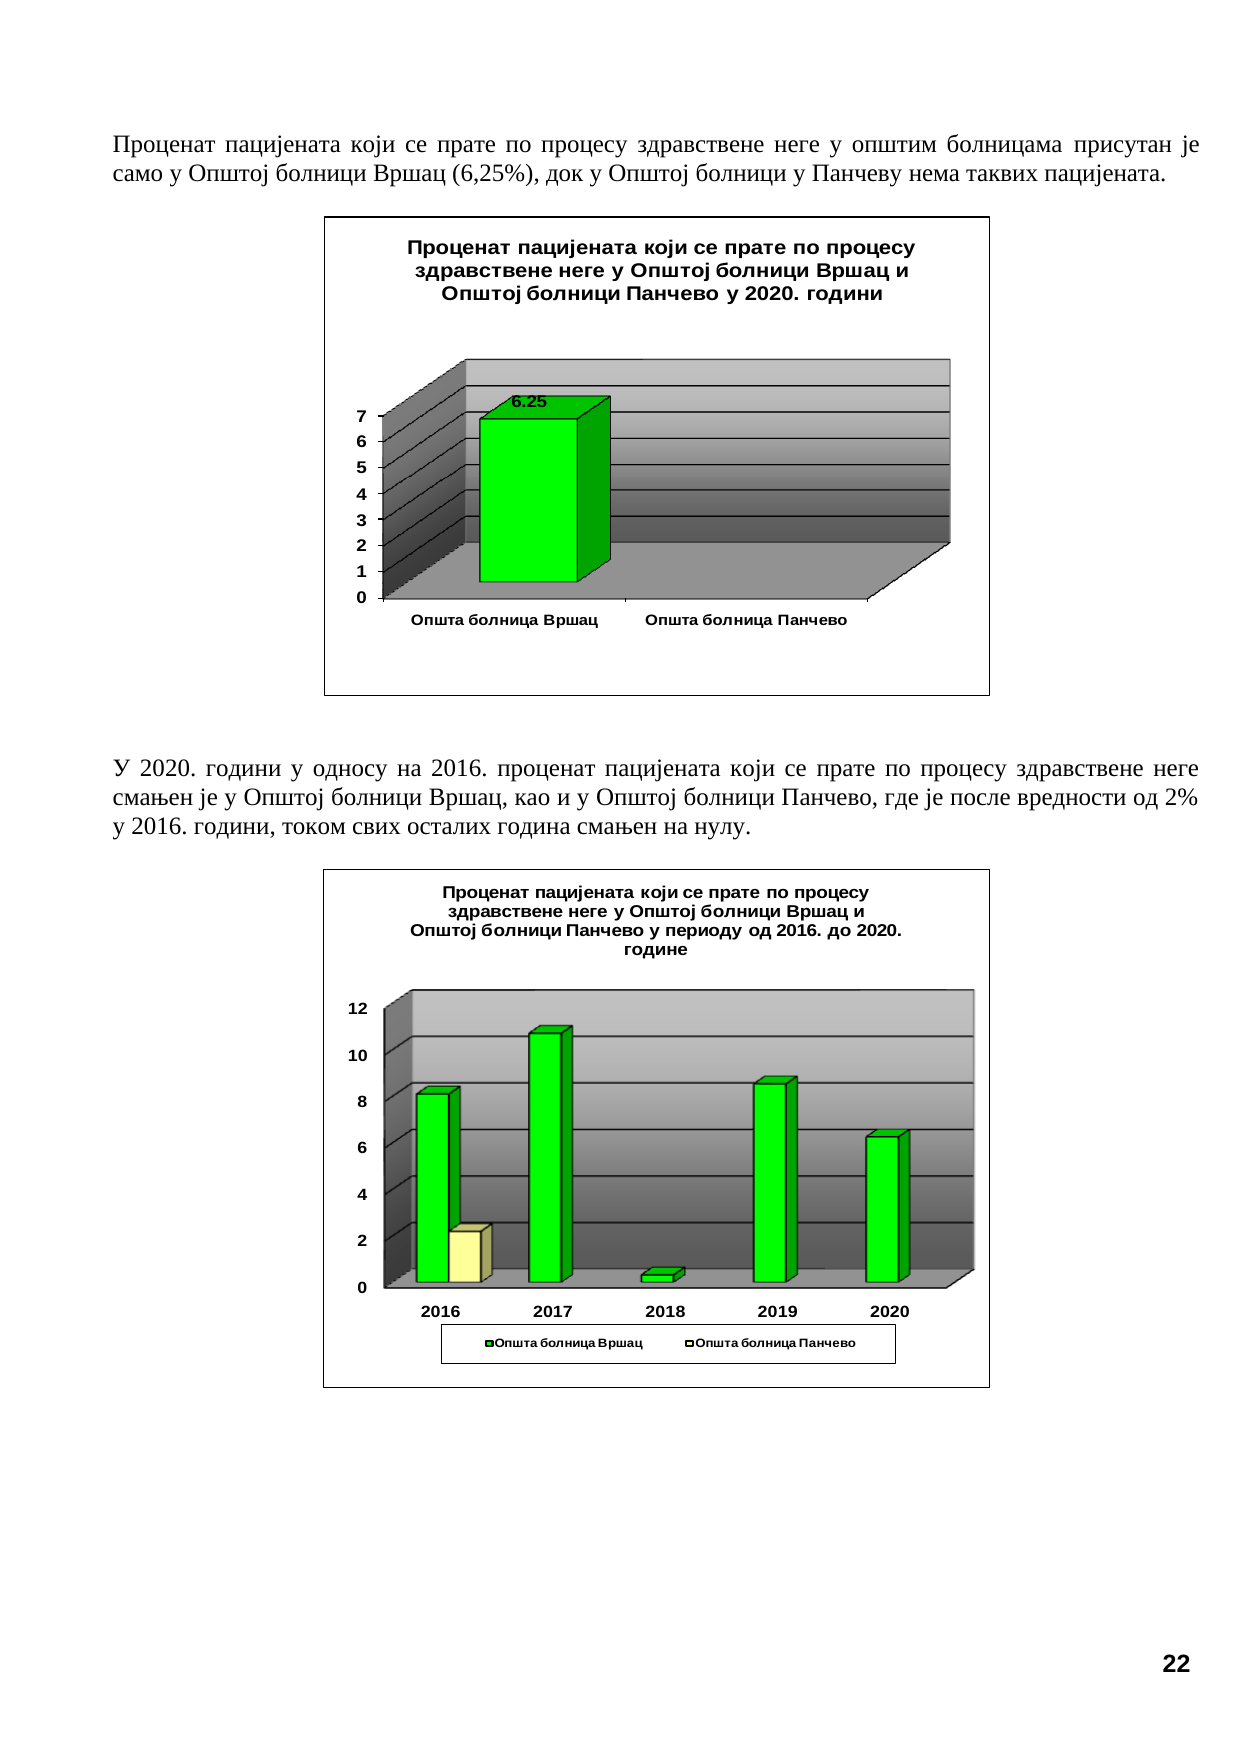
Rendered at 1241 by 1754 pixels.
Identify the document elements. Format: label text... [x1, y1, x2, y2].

text Проценат пацијената који се прате по процесу здравствене неге у општим болницама присутан је само у Општој болници Вршац (6,25%), док у Општој болници у Панчеву нема таквих пацијената. [112, 129, 1200, 187]
text У 2020. години у односу на 2016. проценат пацијената који се прате по процесу здравствене неге смањен је у Општој болници Вршац, као и у Општој болници Панчево, где је после вредности од 2% у 2016. години, током свих осталих година смањен на нулу. [112, 753, 1200, 839]
